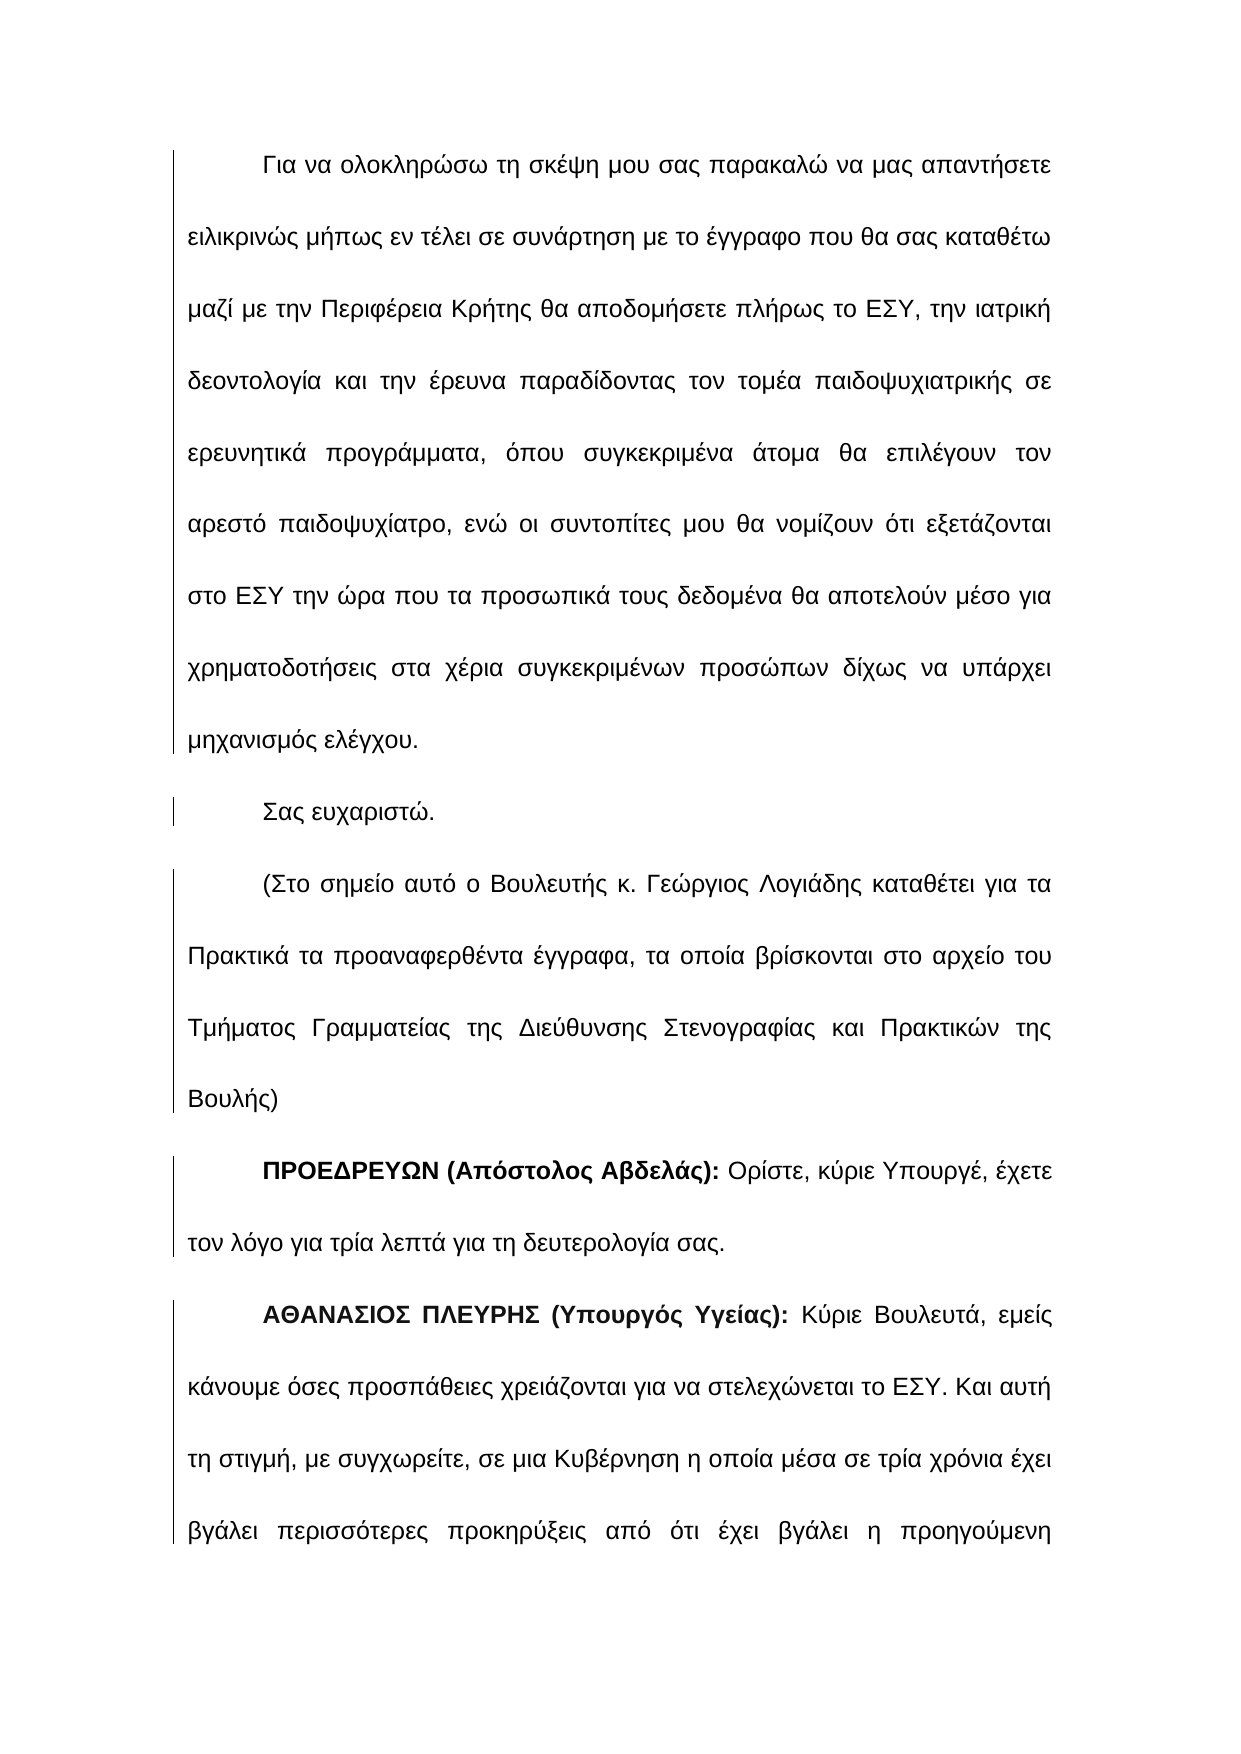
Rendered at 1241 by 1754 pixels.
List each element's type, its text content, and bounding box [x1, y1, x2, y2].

text ΠΡΟΕΔΡΕΥΩΝ (Απόστολος Αβδελάς): Ορίστε, κύριε Υπουργέ, έχετε τον λόγο για τρία λεπτά για τη δευτερολογία σας. [187, 1156, 1053, 1257]
text (Στο σημείο αυτό ο Βουλευτής κ. Γεώργιος Λογιάδης καταθέτει για τα Πρακτικά τα προαναφερθέντα έγγραφα, τα οποία βρίσκονται στο αρχείο του Τμήματος Γραμματείας της Διεύθυνσης Στενογραφίας και Πρακτικών της Βουλής) [187, 869, 1053, 1113]
text Για να ολοκληρώσω τη σκέψη μου σας παρακαλώ να μας απαντήσετε ειλικρινώς μήπως εν τέλει σε συνάρτηση με το έγγραφο που θα σας καταθέτω μαζί με την Περιφέρεια Κρήτης θα αποδομήσετε πλήρως το ΕΣΥ, την ιατρική δεοντολογία και την έρευνα παραδίδοντας τον τομέα παιδοψυχιατρικής σε ερευνητικά προγράμματα, όπου συγκεκριμένα άτομα θα επιλέγουν τον αρεστό παιδοψυχίατρο, ενώ οι συντοπίτες μου θα νομίζουν ότι εξετάζονται στο ΕΣΥ την ώρα που τα προσωπικά τους δεδομένα θα αποτελούν μέσο για χρηματοδοτήσεις στα χέρια συγκεκριμένων προσώπων δίχως να υπάρχει μηχανισμός ελέγχου. [187, 150, 1053, 754]
text Σας ευχαριστώ. [187, 797, 1053, 826]
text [187, 1300, 1053, 1544]
